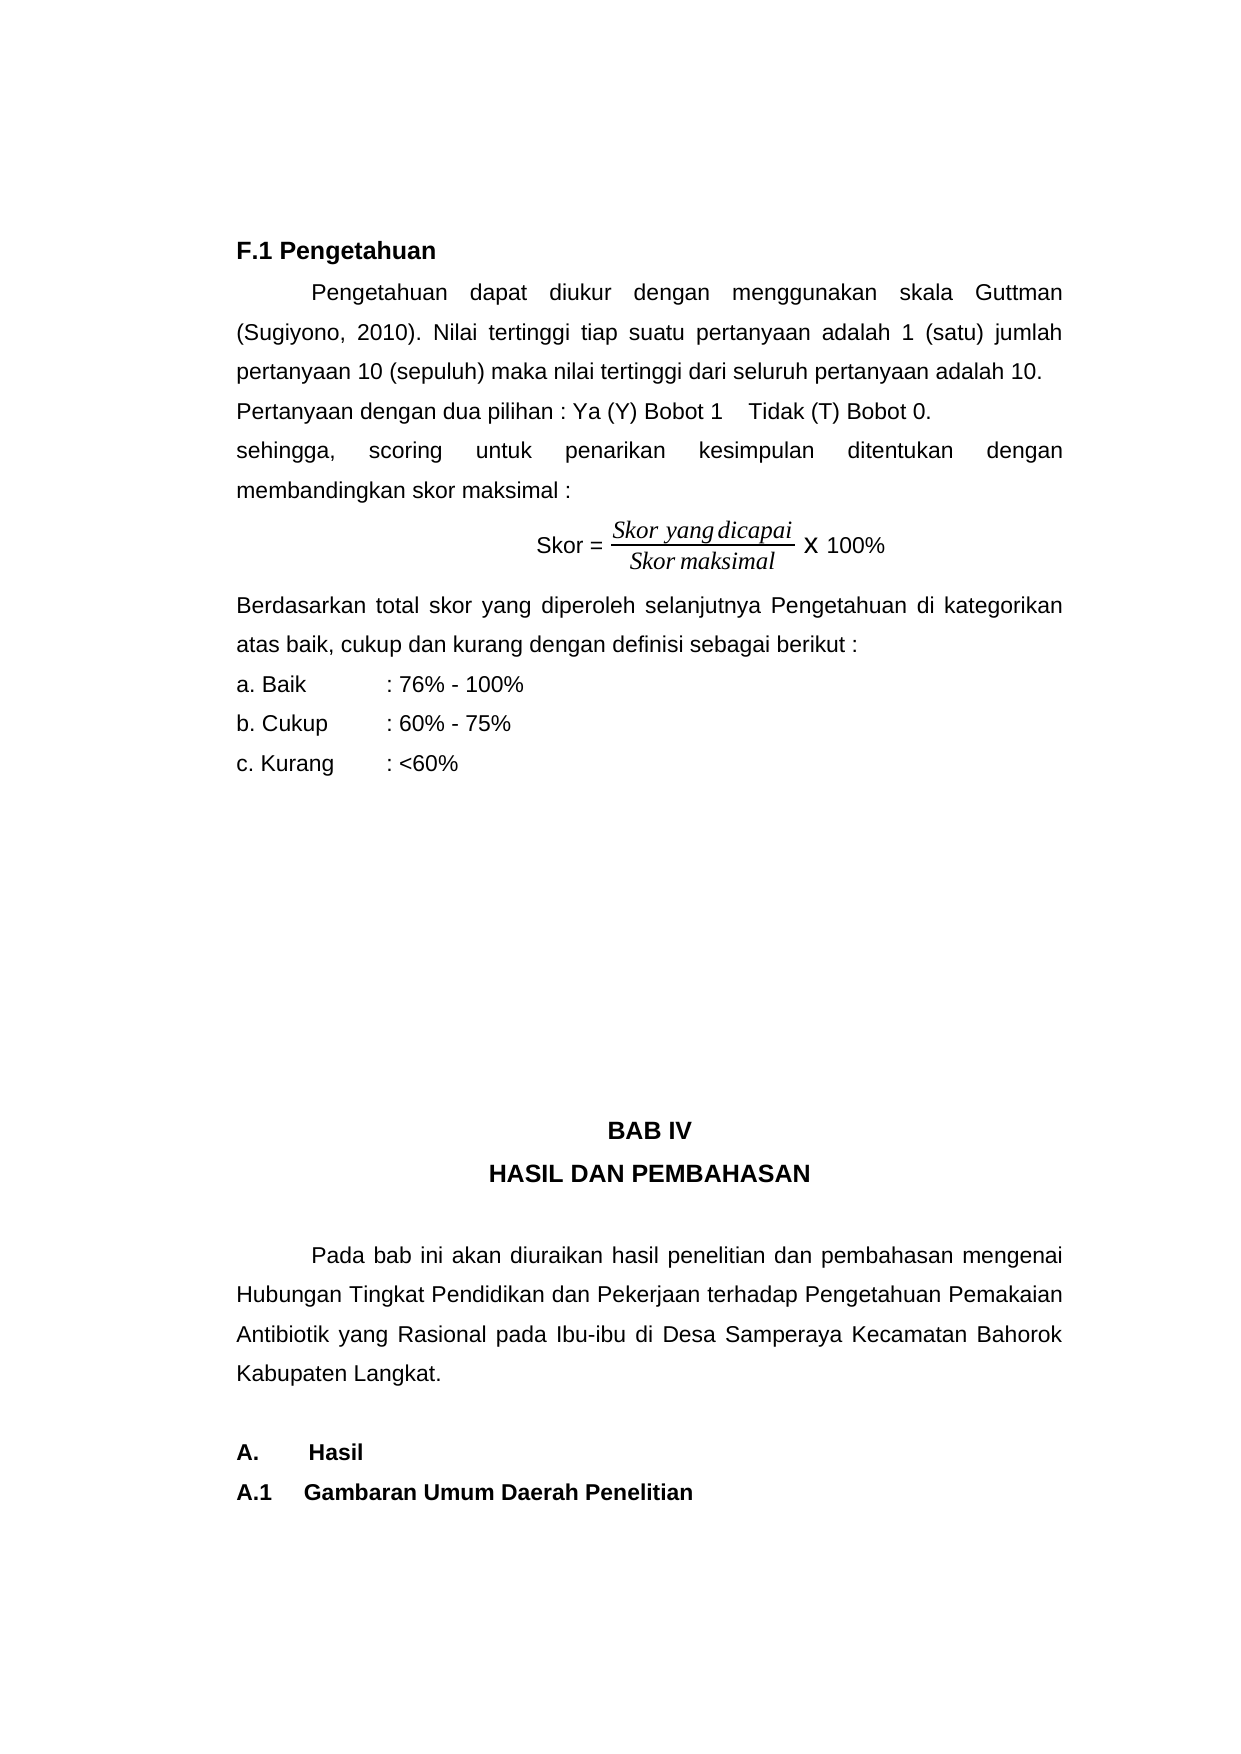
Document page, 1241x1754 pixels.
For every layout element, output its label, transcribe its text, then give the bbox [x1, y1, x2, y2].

text sehingga, scoring untuk penarikan kesimpulan ditentukan dengan membandingkan skor maksimal : [236, 437, 1063, 503]
text Pertanyaan dengan dua pilihan : Ya (Y) Bobot 1 Tidak (T) Bobot 0. [236, 398, 1063, 424]
text A.1 Gambaran Umum Daerah Penelitian [236, 1479, 1063, 1505]
text a. Baik : 76% - 100% [236, 671, 1063, 697]
text Pengetahuan dapat diukur dengan menggunakan skala Guttman (Sugiyono, 2010). Nilai tertinggi tiap suatu pertanyaan adalah 1 (satu) jumlah pertanyaan 10 (sepuluh) maka nilai tertinggi dari seluruh pertanyaan adalah 10. [236, 279, 1063, 385]
text b. Cukup : 60% - 75% [236, 710, 1063, 737]
text Berdasarkan total skor yang diperoleh selanjutnya Pengetahuan di kategorikan atas baik, cukup dan kurang dengan definisi sebagai berikut : [236, 592, 1063, 658]
text Pada bab ini akan diuraikan hasil penelitian dan pembahasan mengenai Hubungan Tingkat Pendidikan dan Pekerjaan terhadap Pengetahuan Pemakaian Antibiotik yang Rasional pada Ibu-ibu di Desa Samperaya Kecamatan Bahorok Kabupaten Langkat. [236, 1242, 1063, 1387]
text c. Kurang : <60% [236, 750, 1063, 776]
list Hasil [236, 1439, 1063, 1466]
text F.1 Pengetahuan [236, 236, 1063, 265]
text Skor = x 100% [236, 516, 1063, 575]
text BAB IV [236, 1116, 1063, 1145]
text HASIL DAN PEMBAHASAN [236, 1159, 1063, 1188]
